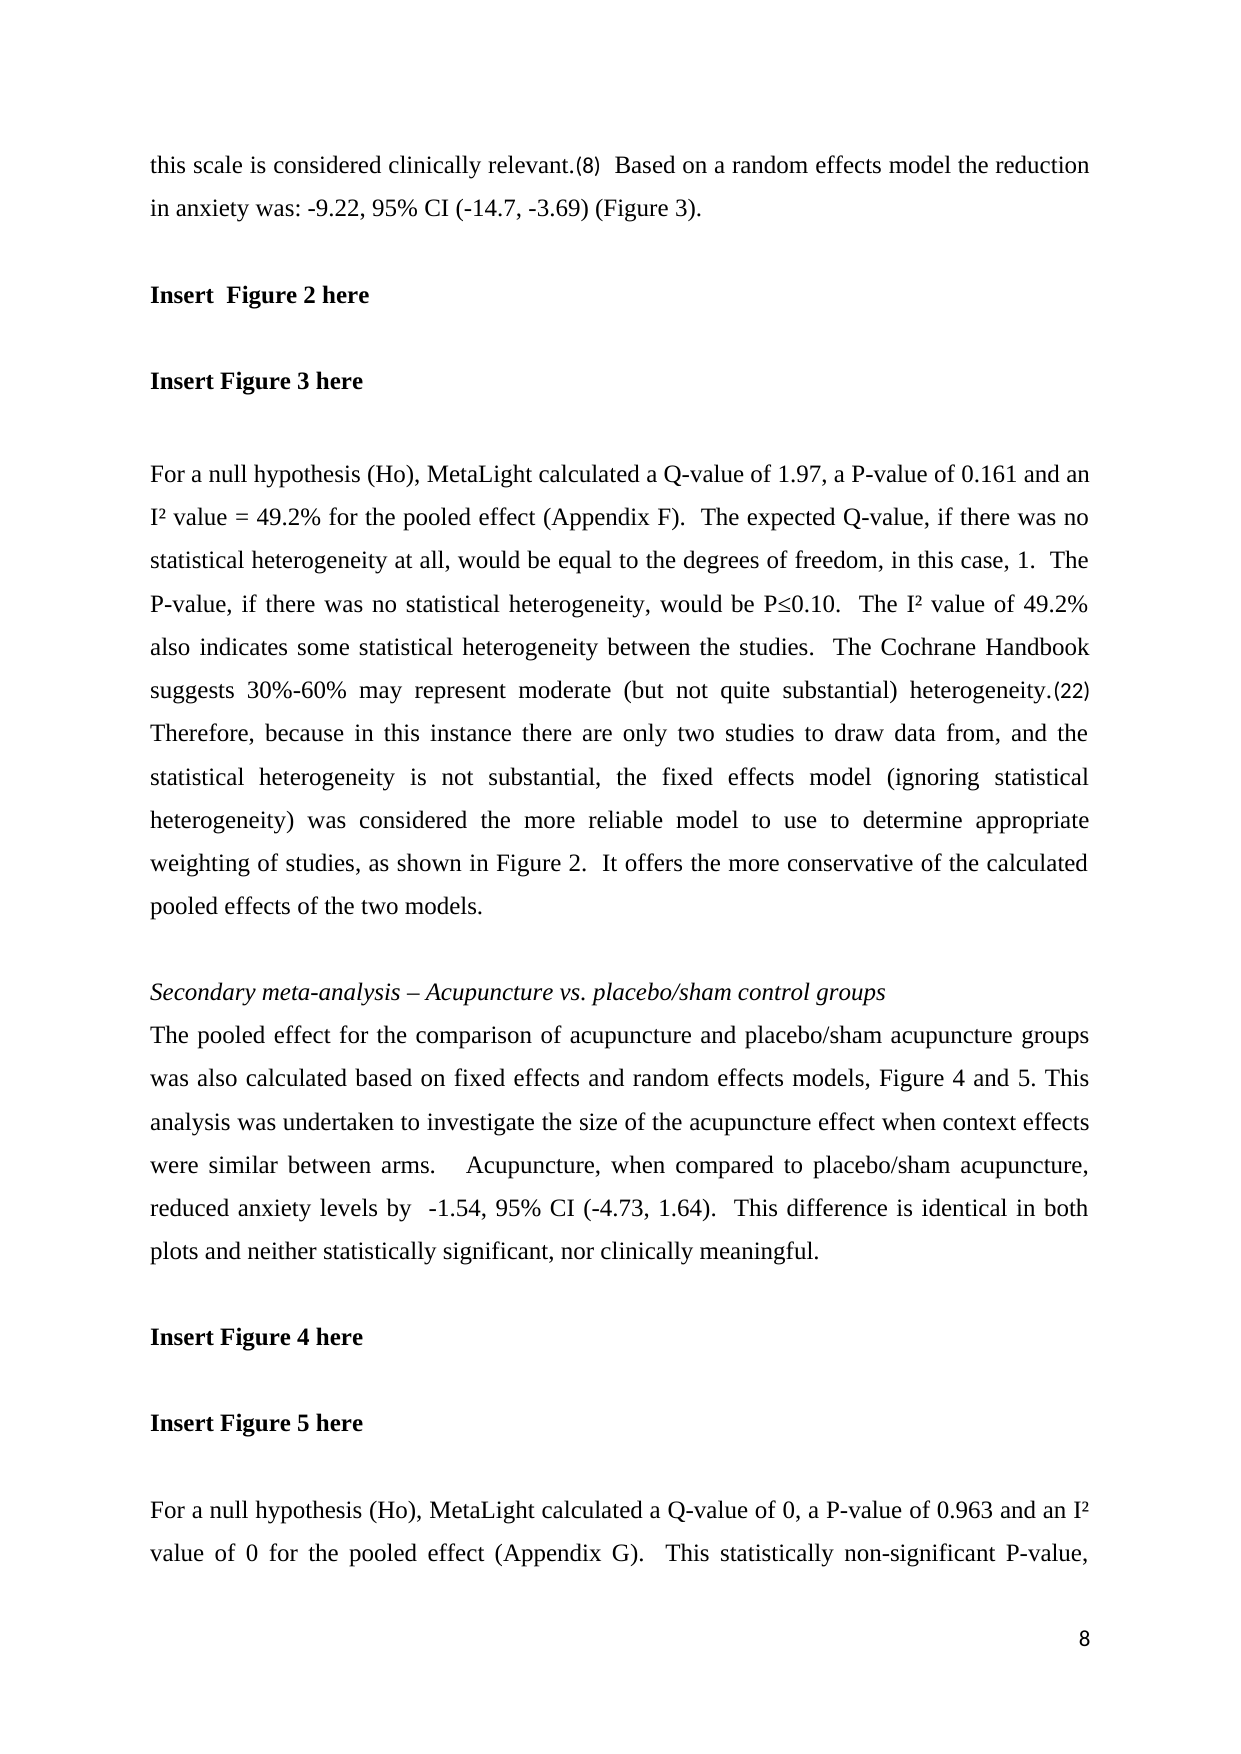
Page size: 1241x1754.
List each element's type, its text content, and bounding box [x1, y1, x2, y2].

text Insert Figure 5 here [150, 1408, 1090, 1437]
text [150, 150, 1090, 222]
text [150, 1495, 1090, 1567]
text For a null hypothesis (Ho), MetaLight calculated a Q-value of 1.97, a P-value of 0.161 and an I² value = 49.2% for the pooled effect (Appendix F). The expected Q-value, if there was no statistical heterogeneity at all, would be equal to the degrees of freedom, in this case, 1. The P-value, if there was no statistical heterogeneity, would be P≤0.10. The I² value of 49.2% also indicates some statistical heterogeneity between the studies. The Cochrane Handbook suggests 30%-60% may represent moderate (but not quite substantial) heterogeneity.(22) Therefore, because in this instance there are only two studies to draw data from, and the statistical heterogeneity is not substantial, the fixed effects model (ignoring statistical heterogeneity) was considered the more reliable model to use to determine appropriate weighting of studies, as shown in Figure 2. It offers the more conservative of the calculated pooled effects of the two models. [150, 459, 1090, 920]
text Insert Figure 3 here [150, 366, 1090, 395]
text Insert Figure 4 here [150, 1322, 1090, 1351]
text Secondary meta-analysis – Acupuncture vs. placebo/sham control groups [150, 977, 1090, 1006]
text The pooled effect for the comparison of acupuncture and placebo/sham acupuncture groups was also calculated based on fixed effects and random effects models, Figure 4 and 5. This analysis was undertaken to investigate the size of the acupuncture effect when context effects were similar between arms. Acupuncture, when compared to placebo/sham acupuncture, reduced anxiety levels by -1.54, 95% CI (-4.73, 1.64). This difference is identical in both plots and neither statistically significant, nor clinically meaningful. [150, 1020, 1090, 1265]
text Insert Figure 2 here [150, 280, 1090, 308]
